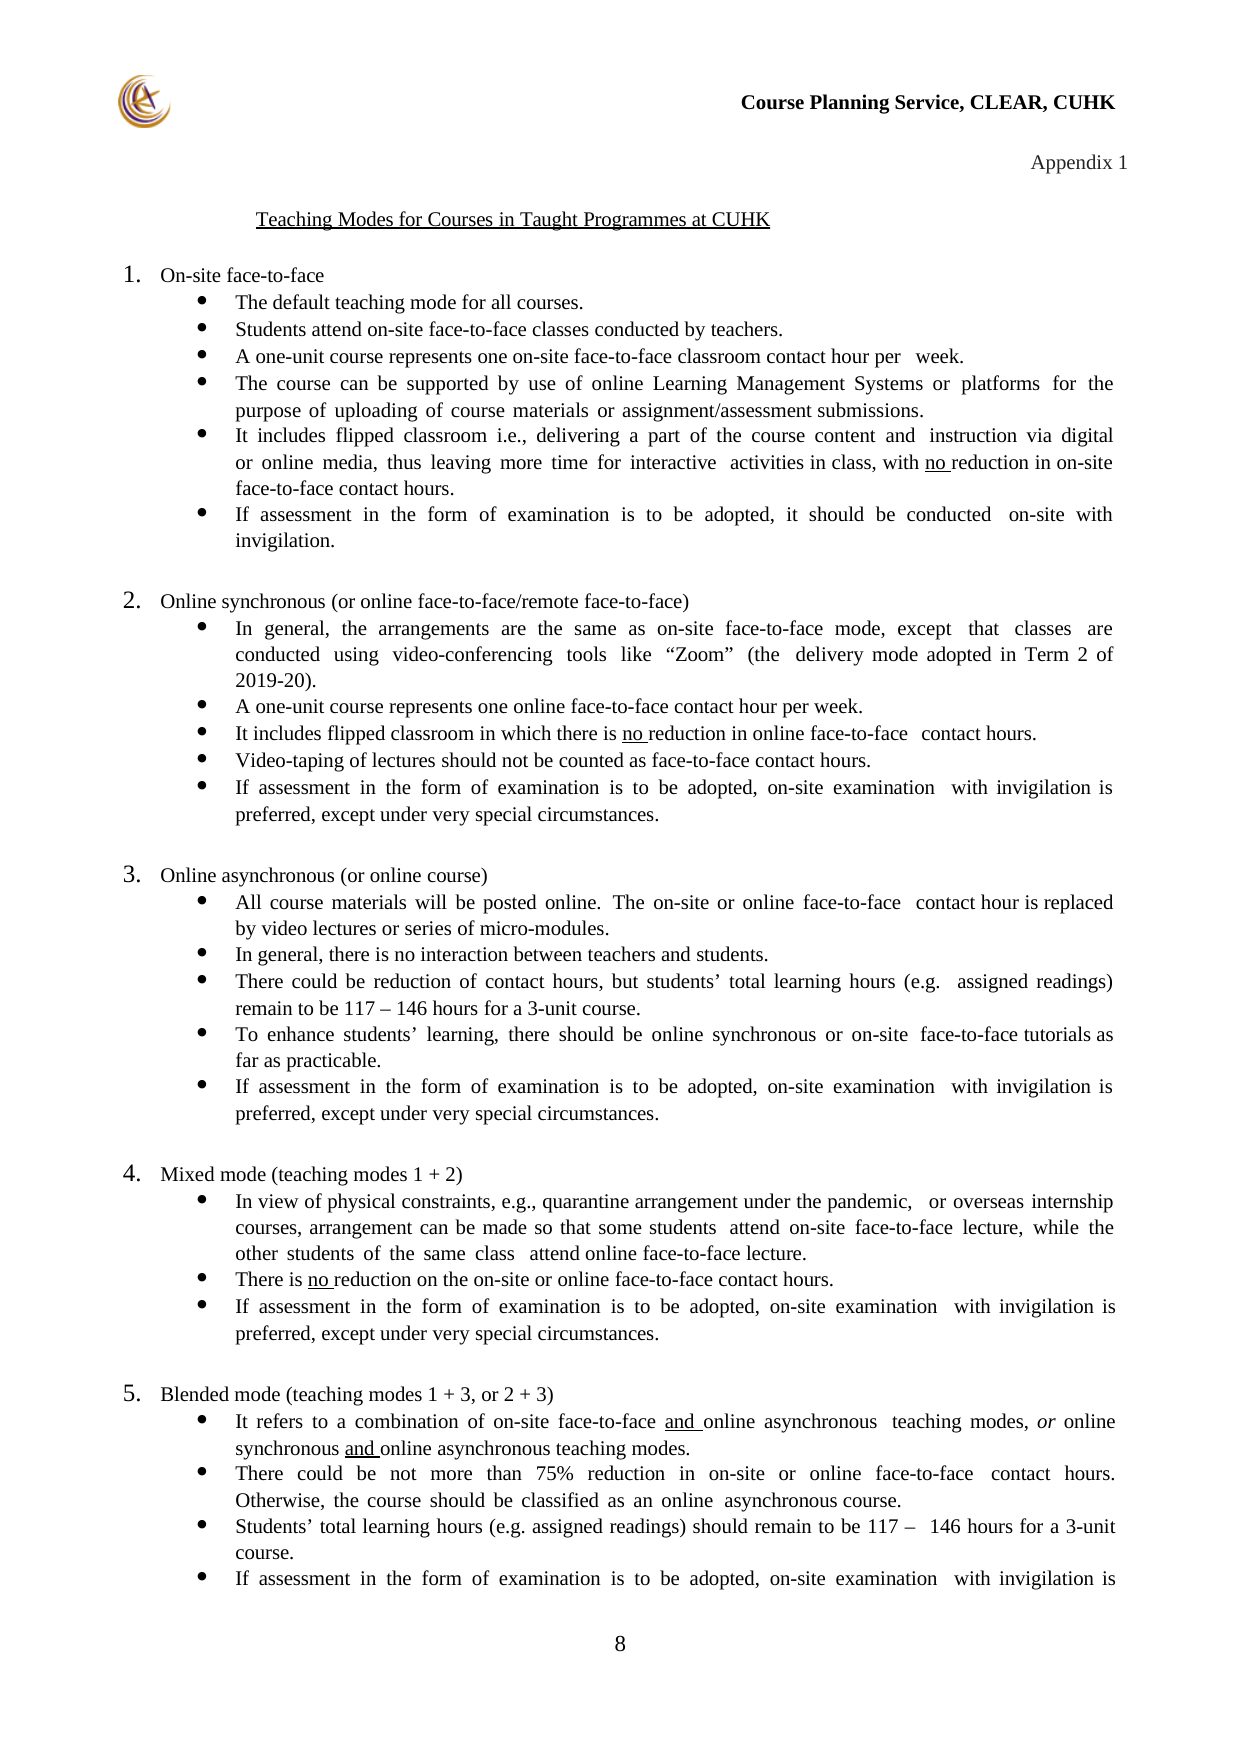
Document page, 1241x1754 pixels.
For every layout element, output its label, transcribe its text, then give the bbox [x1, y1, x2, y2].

list Video-taping of lectures should not be counted as face-to-face contact hours. [198, 748, 1128, 773]
list The default teaching mode for all courses. [198, 290, 1128, 315]
list A one-unit course represents one on-site face-to-face classroom contact hour per week. [198, 344, 1113, 369]
list Blended mode (teaching modes 1 + 3, or 2 + 3) [123, 1378, 1128, 1407]
list All course materials will be posted online. The on-site or online face-to-face contact hour is replaced by video lectures or series of micro-modules. [198, 890, 1114, 940]
list It refers to a combination of on-site face-to-face and online asynchronous teaching modes, or online synchronous and online asynchronous teaching modes. [198, 1409, 1116, 1459]
list There is no reduction on the on-site or online face-to-face contact hours. [198, 1267, 1128, 1292]
list In general, the arrangements are the same as on-site face-to-face mode, except that classes are conducted using video-conferencing tools like “Zoom” (the delivery mode adopted in Term 2 of 2019-20). [198, 616, 1113, 692]
list To enhance students’ learning, there should be online synchronous or on-site face-to-face tutorials as far as practicable. [198, 1021, 1114, 1072]
list Students attend on-site face-to-face classes conducted by teachers. [198, 317, 1128, 342]
list It includes flipped classroom i.e., delivering a part of the course content and instruction via digital or online media, thus leaving more time for interactive activities in class, with no reduction in on-site face-to-face contact hours. [198, 423, 1114, 500]
list The course can be supported by use of online Learning Management Systems or platforms for the purpose of uploading of course materials or assignment/assessment submissions. [198, 371, 1114, 422]
list If assessment in the form of examination is to be adopted, it should be conducted on-site with invigilation. [198, 501, 1113, 552]
list A one-unit course represents one online face-to-face contact hour per week. [198, 694, 1128, 719]
picture [118, 75, 171, 128]
list Online synchronous (or online face-to-face/remote face-to-face) [123, 585, 1128, 614]
list On-site face-to-face [123, 259, 1128, 288]
list In view of physical constraints, e.g., quarantine arrangement under the pandemic, or overseas internship courses, arrangement can be made so that some students attend on-site face-to-face lecture, while the other students of the same class attend online face-to-face lecture. [198, 1189, 1113, 1265]
list Students’ total learning hours (e.g. assigned readings) should remain to be 117 – 146 hours for a 3-unit course. [198, 1514, 1116, 1564]
text Appendix 1 [112, 150, 1128, 174]
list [198, 1566, 1116, 1591]
list Online asynchronous (or online course) [123, 859, 1128, 887]
list It includes flipped classroom in which there is no reduction in online face-to-face contact hours. [198, 721, 1114, 746]
list There could be not more than 75% reduction in on-site or online face-to-face contact hours. Otherwise, the course should be classified as an online asynchronous course. [198, 1461, 1116, 1512]
list There could be reduction of contact hours, but students’ total learning hours (e.g. assigned readings) remain to be 117 – 146 hours for a 3-unit course. [198, 969, 1113, 1020]
text Teaching Modes for Courses in Taught Programmes at CUHK [256, 206, 1128, 231]
list Mixed mode (teaching modes 1 + 2) [123, 1158, 1128, 1187]
list In general, there is no interaction between teachers and students. [198, 942, 1128, 967]
